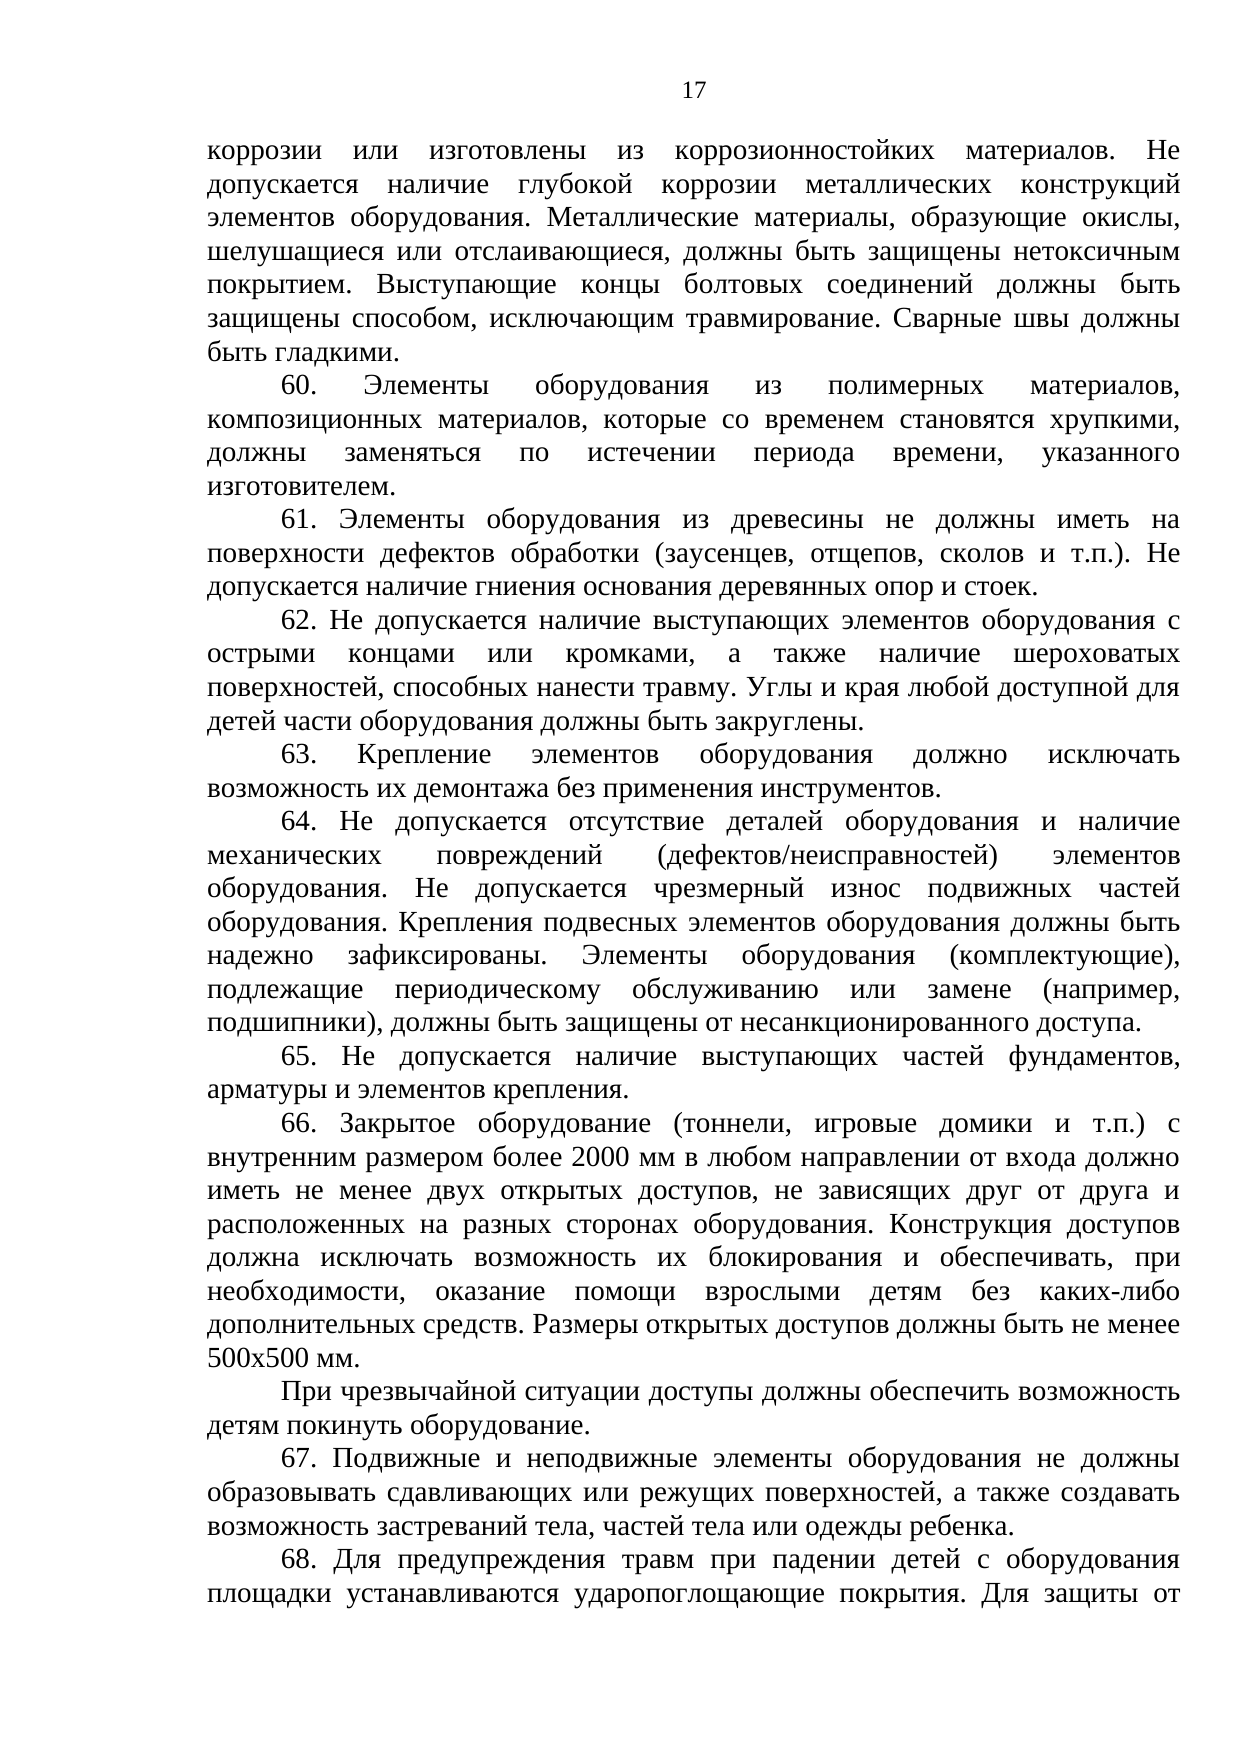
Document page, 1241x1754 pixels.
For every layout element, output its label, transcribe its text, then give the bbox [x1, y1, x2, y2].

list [207, 1541, 1181, 1608]
list 60. Элементы оборудования из полимерных материалов, композиционных материалов, которые со временем становятся хрупкими, должны заменяться по истечении периода времени, указанного изготовителем. [207, 367, 1181, 501]
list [207, 132, 1181, 367]
list 64. Не допускается отсутствие деталей оборудования и наличие механических повреждений (дефектов/неисправностей) элементов оборудования. Не допускается чрезмерный износ подвижных частей оборудования. Крепления подвесных элементов оборудования должны быть надежно зафиксированы. Элементы оборудования (комплектующие), подлежащие периодическому обслуживанию или замене (например, подшипники), должны быть защищены от несанкционированного доступа. [207, 803, 1181, 1038]
list 62. Не допускается наличие выступающих элементов оборудования с острыми концами или кромками, а также наличие шероховатых поверхностей, способных нанести травму. Углы и края любой доступной для детей части оборудования должны быть закруглены. [207, 602, 1181, 736]
list 63. Крепление элементов оборудования должно исключать возможность их демонтажа без применения инструментов. [207, 736, 1181, 803]
list 65. Не допускается наличие выступающих частей фундаментов, арматуры и элементов крепления. [207, 1038, 1181, 1105]
list 61. Элементы оборудования из древесины не должны иметь на поверхности дефектов обработки (заусенцев, отщепов, сколов и т.п.). Не допускается наличие гниения основания деревянных опор и стоек. [207, 501, 1181, 602]
list 66. Закрытое оборудование (тоннели, игровые домики и т.п.) с внутренним размером более 2000 мм в любом направлении от входа должно иметь не менее двух открытых доступов, не зависящих друг от друга и расположенных на разных сторонах оборудования. Конструкция доступов должна исключать возможность их блокирования и обеспечивать, при необходимости, оказание помощи взрослыми детям без каких-либо дополнительных средств. Размеры открытых доступов должны быть не менее 500х500 мм. [207, 1105, 1181, 1373]
list 67. Подвижные и неподвижные элементы оборудования не должны образовывать сдавливающих или режущих поверхностей, а также создавать возможность застреваний тела, частей тела или одежды ребенка. [207, 1441, 1181, 1541]
list При чрезвычайной ситуации доступы должны обеспечить возможность детям покинуть оборудование. [207, 1373, 1181, 1441]
